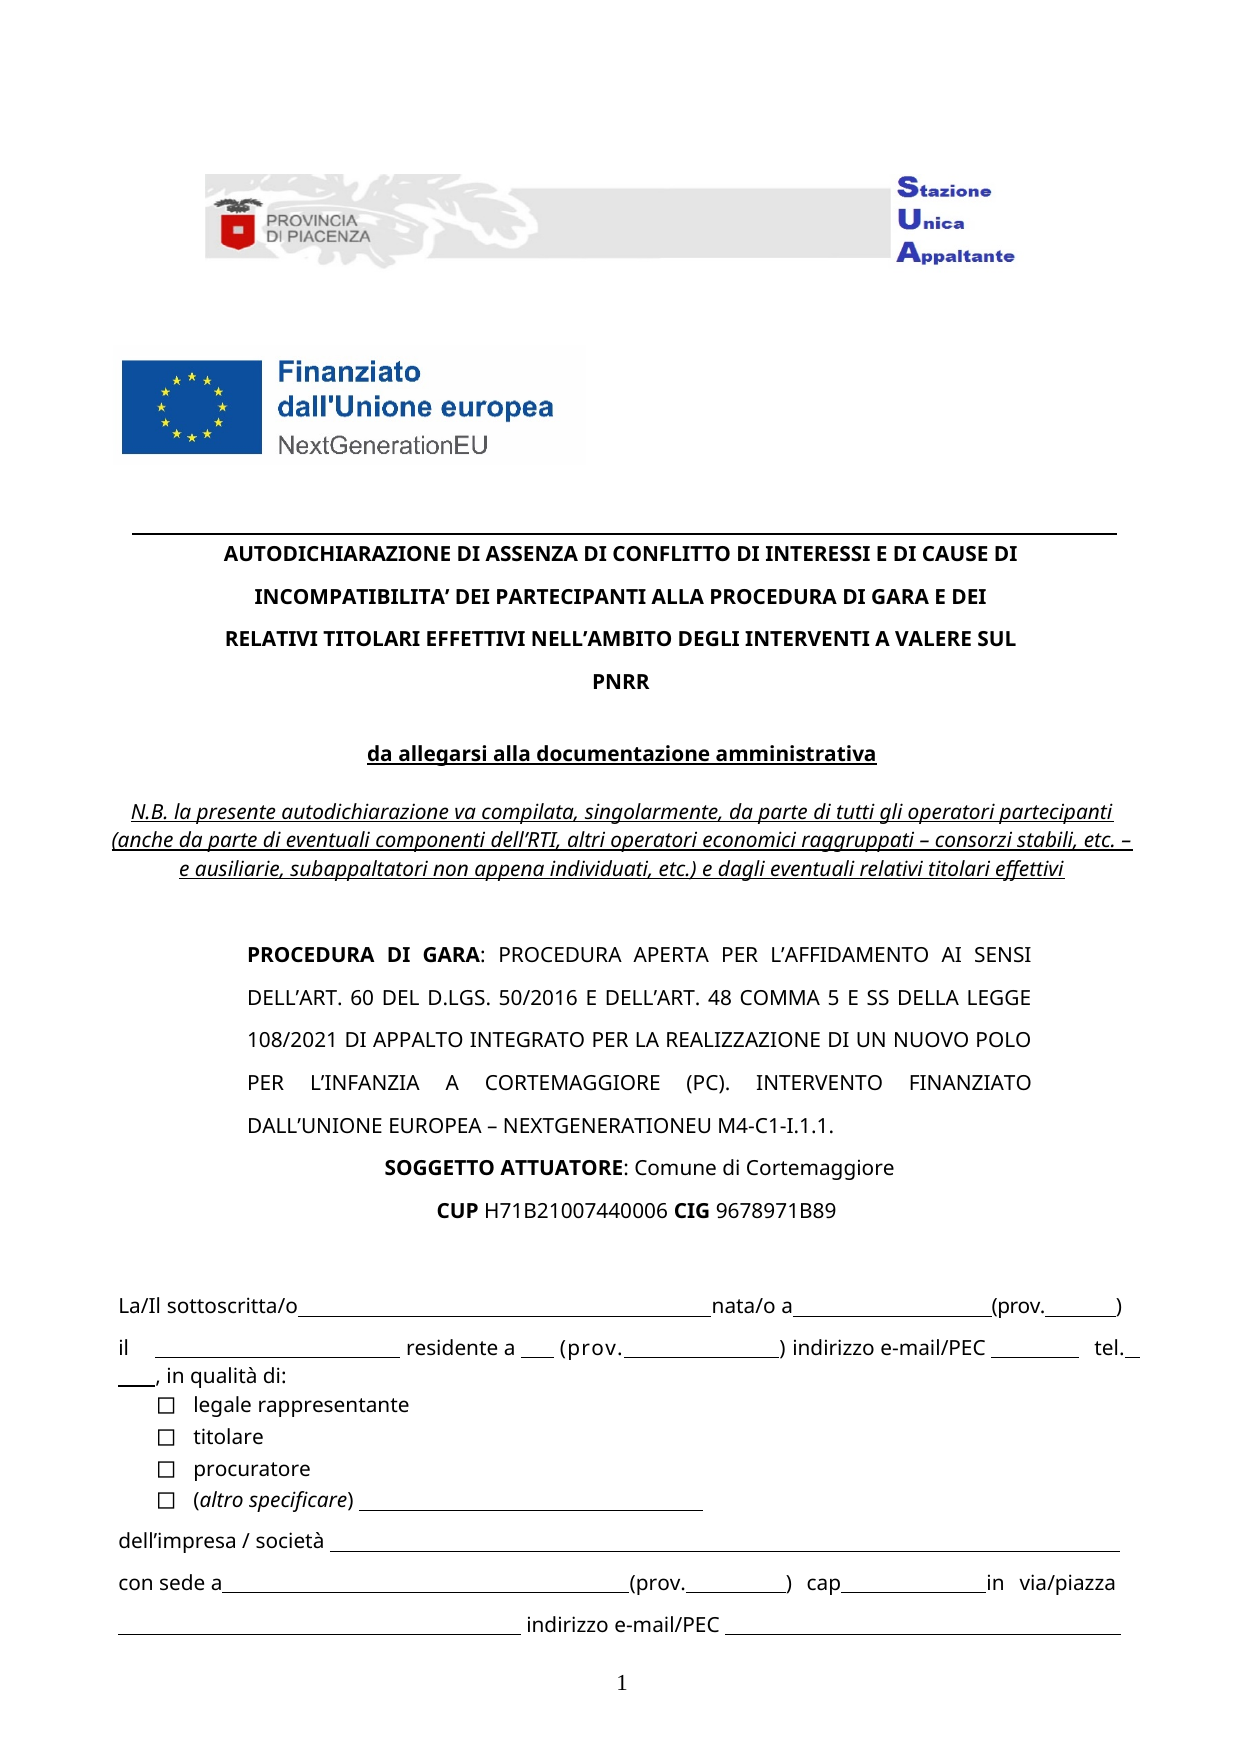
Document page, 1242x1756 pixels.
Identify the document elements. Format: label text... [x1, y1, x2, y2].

list titolare [156, 1422, 1139, 1450]
list (altro specificare) [156, 1486, 1139, 1514]
text SOGGETTO ATTUATORE: Comune di Cortemaggiore [247, 1153, 1032, 1182]
text indirizzo e-mail/PEC [118, 1610, 1139, 1638]
list legale rappresentante [156, 1390, 1139, 1419]
text N.B. la presente autodichiarazione va compilata, singolarmente, da parte di tutti gli operatori partecipanti (anche da parte di eventuali componenti dell’RTI, altri operatori economici raggruppati – consorzi stabili, etc. – e ausiliarie, subappaltatori non appena individuati, etc.) e dagli eventuali relativi titolari effettivi [104, 797, 1139, 882]
text La/Il sottoscritta/o nata/o a (prov. ) [118, 1291, 1139, 1320]
text dell’impresa / società [118, 1526, 1139, 1555]
list procuratore [156, 1454, 1139, 1482]
text con sede a (prov. ) cap in via/piazza [118, 1568, 1139, 1596]
text il residente a (prov. ) indirizzo e-mail/PEC tel. , in qualità di: [118, 1333, 1139, 1390]
picture [111, 345, 586, 464]
text CUP H71B21007440006 CIG 9678971B89 [133, 1197, 1139, 1225]
text AUTODICHIARAZIONE DI ASSENZA DI CONFLITTO DI INTERESSI E DI CAUSE DI INCOMPATIBILITA’ DEI PARTECIPANTI ALLA PROCEDURA DI GARA E DEI RELATIVI TITOLARI EFFETTIVI NELL’AMBITO DEGLI INTERVENTI A VALERE SUL PNRR [209, 539, 1032, 696]
picture [205, 174, 1024, 290]
text da allegarsi alla documentazione amministrativa [104, 739, 1139, 767]
text PROCEDURA DI GARA: PROCEDURA APERTA PER L’AFFIDAMENTO AI SENSI DELL’ART. 60 DEL D.LGS. 50/2016 E DELL’ART. 48 COMMA 5 E SS DELLA LEGGE 108/2021 DI APPALTO INTEGRATO PER LA REALIZZAZIONE DI UN NUOVO POLO PER L’INFANZIA A CORTEMAGGIORE (PC). INTERVENTO FINANZIATO DALL’UNIONE EUROPEA – NEXTGENERATIONEU M4-C1-I.1.1. [247, 940, 1032, 1139]
